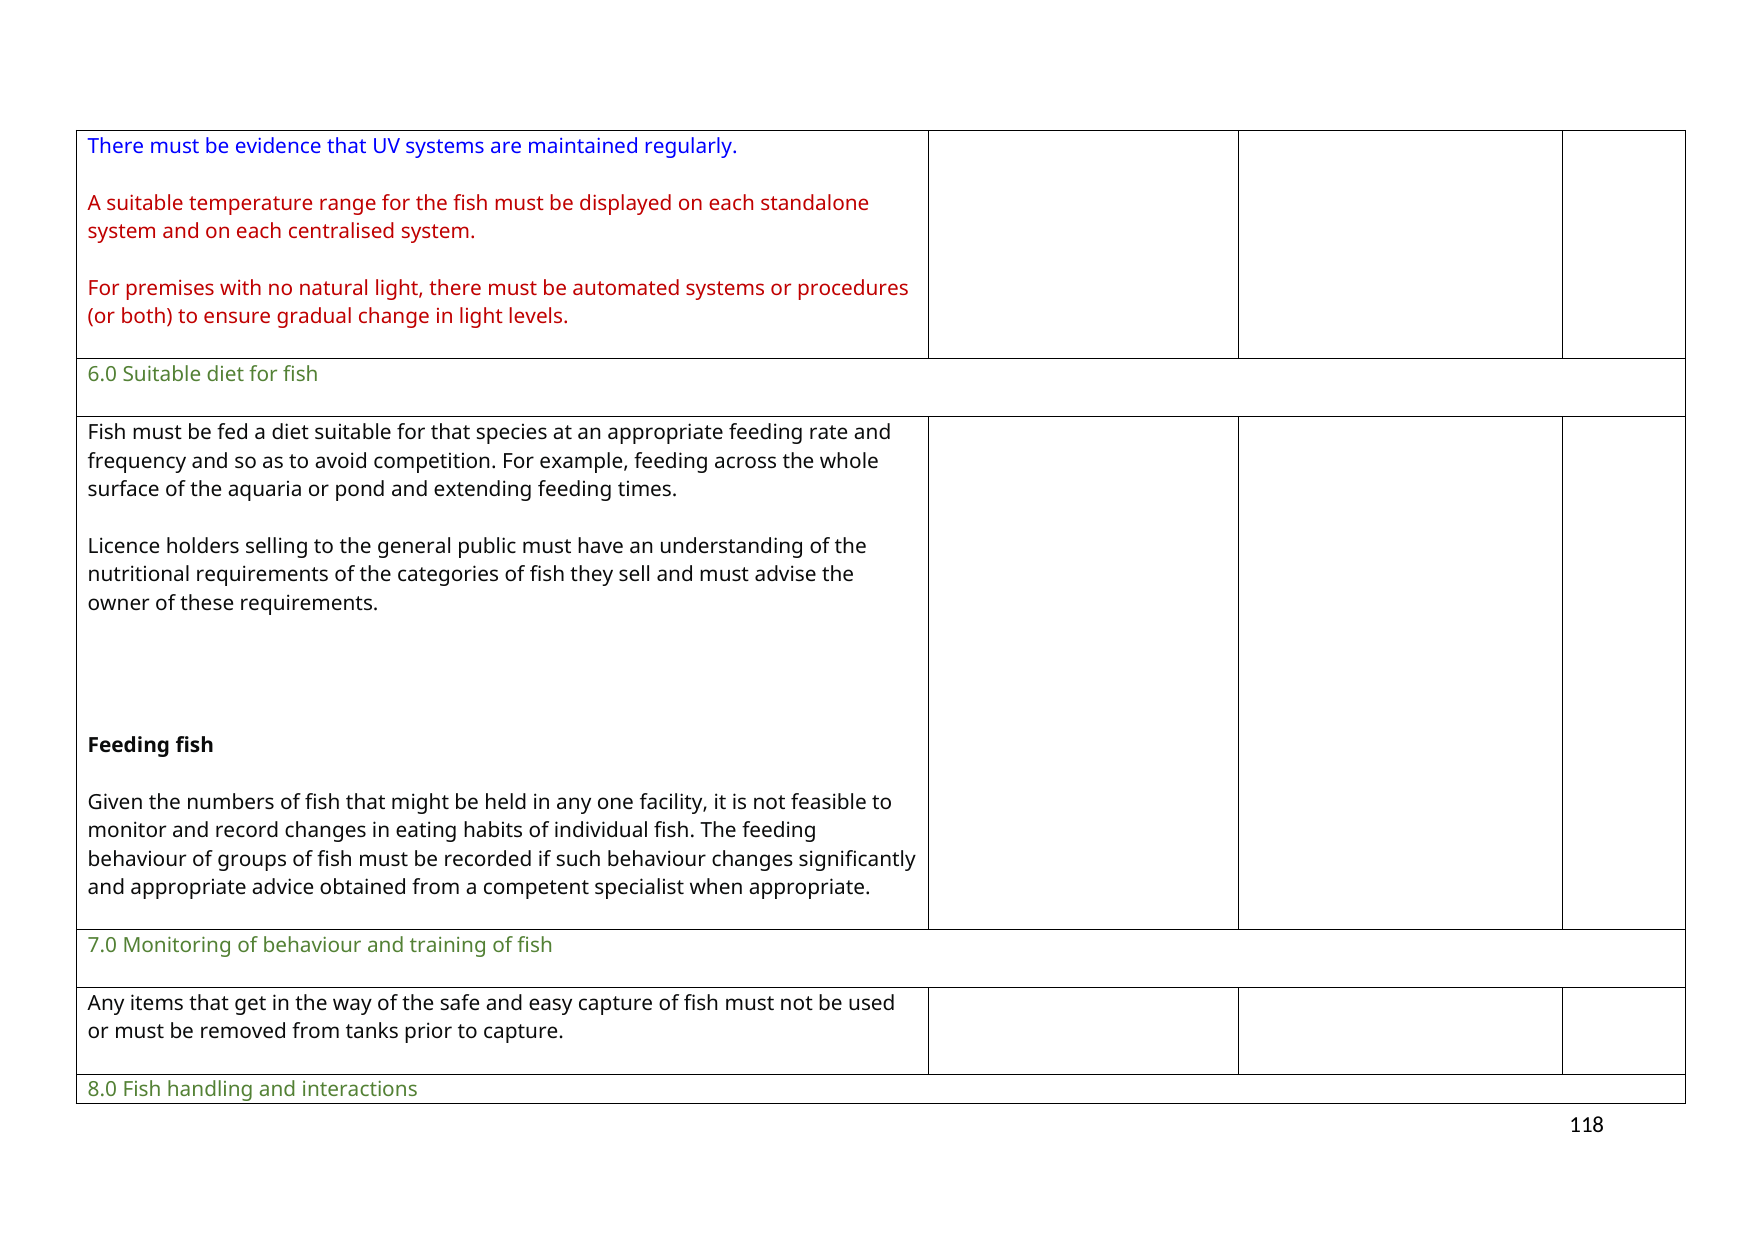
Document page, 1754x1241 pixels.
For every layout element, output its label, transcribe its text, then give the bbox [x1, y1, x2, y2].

table_cell [1239, 988, 1562, 1073]
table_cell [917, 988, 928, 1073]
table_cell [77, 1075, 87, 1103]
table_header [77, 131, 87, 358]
table_header [929, 131, 1238, 358]
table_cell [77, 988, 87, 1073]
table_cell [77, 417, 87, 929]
table_cell 6.0 Suitable diet for fish [77, 359, 1685, 416]
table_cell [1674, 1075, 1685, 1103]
table_header [1239, 131, 1562, 358]
table_cell [929, 417, 1238, 929]
table_cell [1239, 417, 1562, 929]
table_cell [1563, 988, 1685, 1073]
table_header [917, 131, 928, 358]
table_header [1563, 131, 1685, 358]
table_cell [929, 988, 1238, 1073]
table_cell [1563, 417, 1685, 929]
table_cell 7.0 Monitoring of behaviour and training of fish [77, 930, 1685, 987]
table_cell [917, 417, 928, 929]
